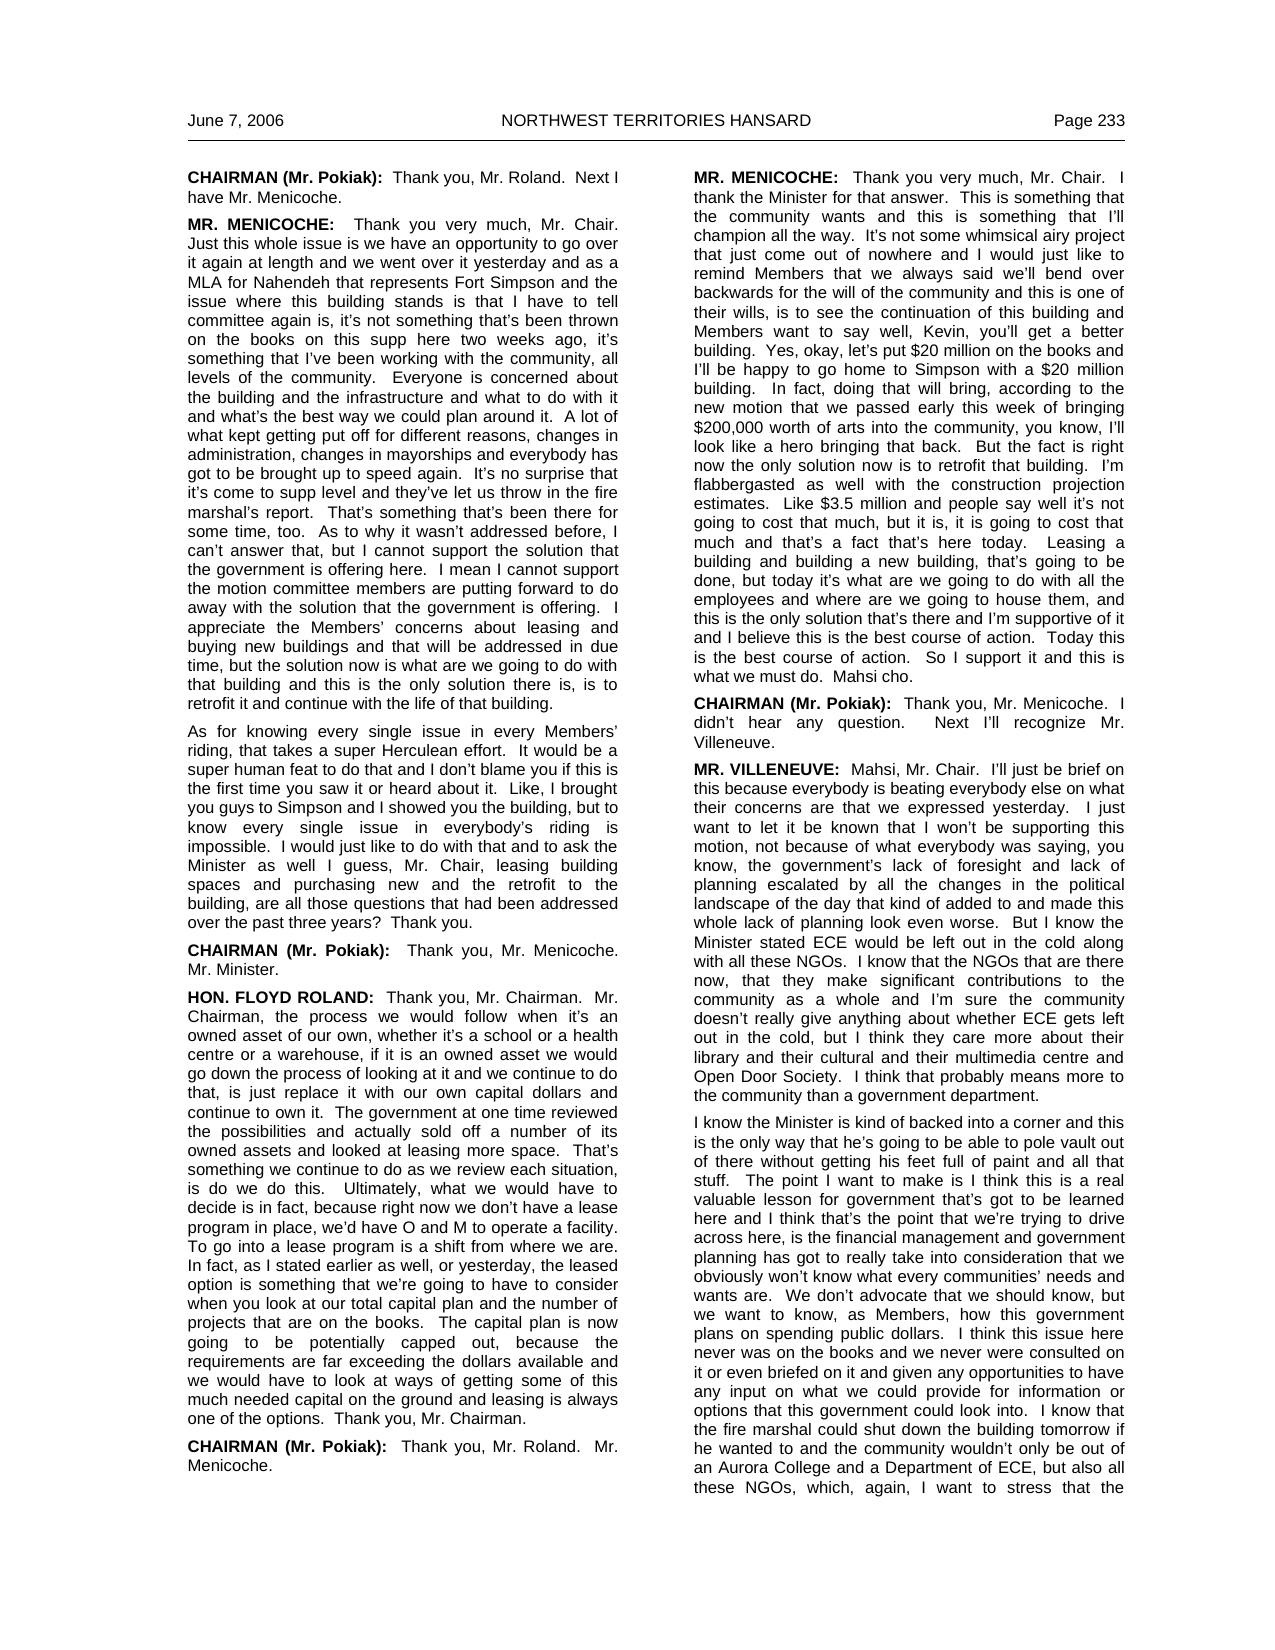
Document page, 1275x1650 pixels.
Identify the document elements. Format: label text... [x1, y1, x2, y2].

text As for knowing every single issue in every Members’ riding, that takes a super Herculean effort. It would be a super human feat to do that and I don’t blame you if this is the first time you saw it or heard about it. Like, I brought you guys to Simpson and I showed you the building, but to know every single issue in everybody’s riding is impossible. I would just like to do with that and to ask the Minister as well I guess, Mr. Chair, leasing building spaces and purchasing new and the retrofit to the building, are all those questions that had been addressed over the past three years? Thank you. [187, 722, 619, 932]
text HON. FLOYD ROLAND: Thank you, Mr. Chairman. Mr. Chairman, the process we would follow when it’s an owned asset of our own, whether it’s a school or a health centre or a warehouse, if it is an owned asset we would go down the process of looking at it and we continue to do that, is just replace it with our own capital dollars and continue to own it. The government at one time reviewed the possibilities and actually sold off a number of its owned assets and looked at leasing more space. That’s something we continue to do as we review each situation, is do we do this. Ultimately, what we would have to decide is in fact, because right now we don’t have a lease program in place, we’d have O and M to operate a facility. To go into a lease program is a shift from where we are. In fact, as I stated earlier as well, or yesterday, the leased option is something that we’re going to have to consider when you look at our total capital plan and the number of projects that are on the books. The capital plan is now going to be potentially capped out, because the requirements are far exceeding the dollars available and we would have to look at ways of getting some of this much needed capital on the ground and leasing is always one of the options. Thank you, Mr. Chairman. [187, 987, 619, 1428]
text CHAIRMAN (Mr. Pokiak): Thank you, Mr. Menicoche. Mr. Minister. [187, 941, 619, 979]
text MR. MENICOCHE: Thank you very much, Mr. Chair. I thank the Minister for that answer. This is something that the community wants and this is something that I’ll champion all the way. It’s not some whimsical airy project that just come out of nowhere and I would just like to remind Members that we always said we’ll bend over backwards for the will of the community and this is one of their wills, is to see the continuation of this building and Members want to say well, Kevin, you’ll get a better building. Yes, okay, let’s put $20 million on the books and I’ll be happy to go home to Simpson with a $20 million building. In fact, doing that will bring, according to the new motion that we passed early this week of bringing $200,000 worth of arts into the community, you know, I’ll look like a hero bringing that back. But the fact is right now the only solution now is to retrofit that building. I’m flabbergasted as well with the construction projection estimates. Like $3.5 million and people say well it’s not going to cost that much, but it is, it is going to cost that much and that’s a fact that’s here today. Leasing a building and building a new building, that’s going to be done, but today it’s what are we going to do with all the employees and where are we going to house them, and this is the only solution that’s there and I’m supportive of it and I believe this is the best course of action. Today this is the best course of action. So I support it and this is what we must do. Mahsi cho. [694, 168, 1125, 686]
text CHAIRMAN (Mr. Pokiak): Thank you, Mr. Roland. Mr. Menicoche. [187, 1437, 619, 1475]
text MR. VILLENEUVE: Mahsi, Mr. Chair. I’ll just be brief on this because everybody is beating everybody else on what their concerns are that we expressed yesterday. I just want to let it be known that I won’t be supporting this motion, not because of what everybody was saying, you know, the government’s lack of foresight and lack of planning escalated by all the changes in the political landscape of the day that kind of added to and made this whole lack of planning look even worse. But I know the Minister stated ECE would be left out in the cold along with all these NGOs. I know that the NGOs that are there now, that they make significant contributions to the community as a whole and I’m sure the community doesn’t really give anything about whether ECE gets left out in the cold, but I think they care more about their library and their cultural and their multimedia centre and Open Door Society. I think that probably means more to the community than a government department. [694, 760, 1125, 1105]
text CHAIRMAN (Mr. Pokiak): Thank you, Mr. Roland. Next I have Mr. Menicoche. [187, 168, 619, 207]
text CHAIRMAN (Mr. Pokiak): Thank you, Mr. Menicoche. I didn’t hear any question. Next I’ll recognize Mr. Villeneuve. [694, 694, 1125, 752]
text MR. MENICOCHE: Thank you very much, Mr. Chair. Just this whole issue is we have an opportunity to go over it again at length and we went over it yesterday and as a MLA for Nahendeh that represents Fort Simpson and the issue where this building stands is that I have to tell committee again is, it’s not something that’s been thrown on the books on this supp here two weeks ago, it’s something that I’ve been working with the community, all levels of the community. Everyone is concerned about the building and the infrastructure and what to do with it and what’s the best way we could plan around it. A lot of what kept getting put off for different reasons, changes in administration, changes in mayorships and everybody has got to be brought up to speed again. It’s no surprise that it’s come to supp level and they’ve let us throw in the fire marshal’s report. That’s something that’s been there for some time, too. As to why it wasn’t addressed before, I can’t answer that, but I cannot support the solution that the government is offering here. I mean I cannot support the motion committee members are putting forward to do away with the solution that the government is offering. I appreciate the Members’ concerns about leasing and buying new buildings and that will be addressed in due time, but the solution now is what are we going to do with that building and this is the only solution there is, is to retrofit it and continue with the life of that building. [187, 215, 619, 713]
